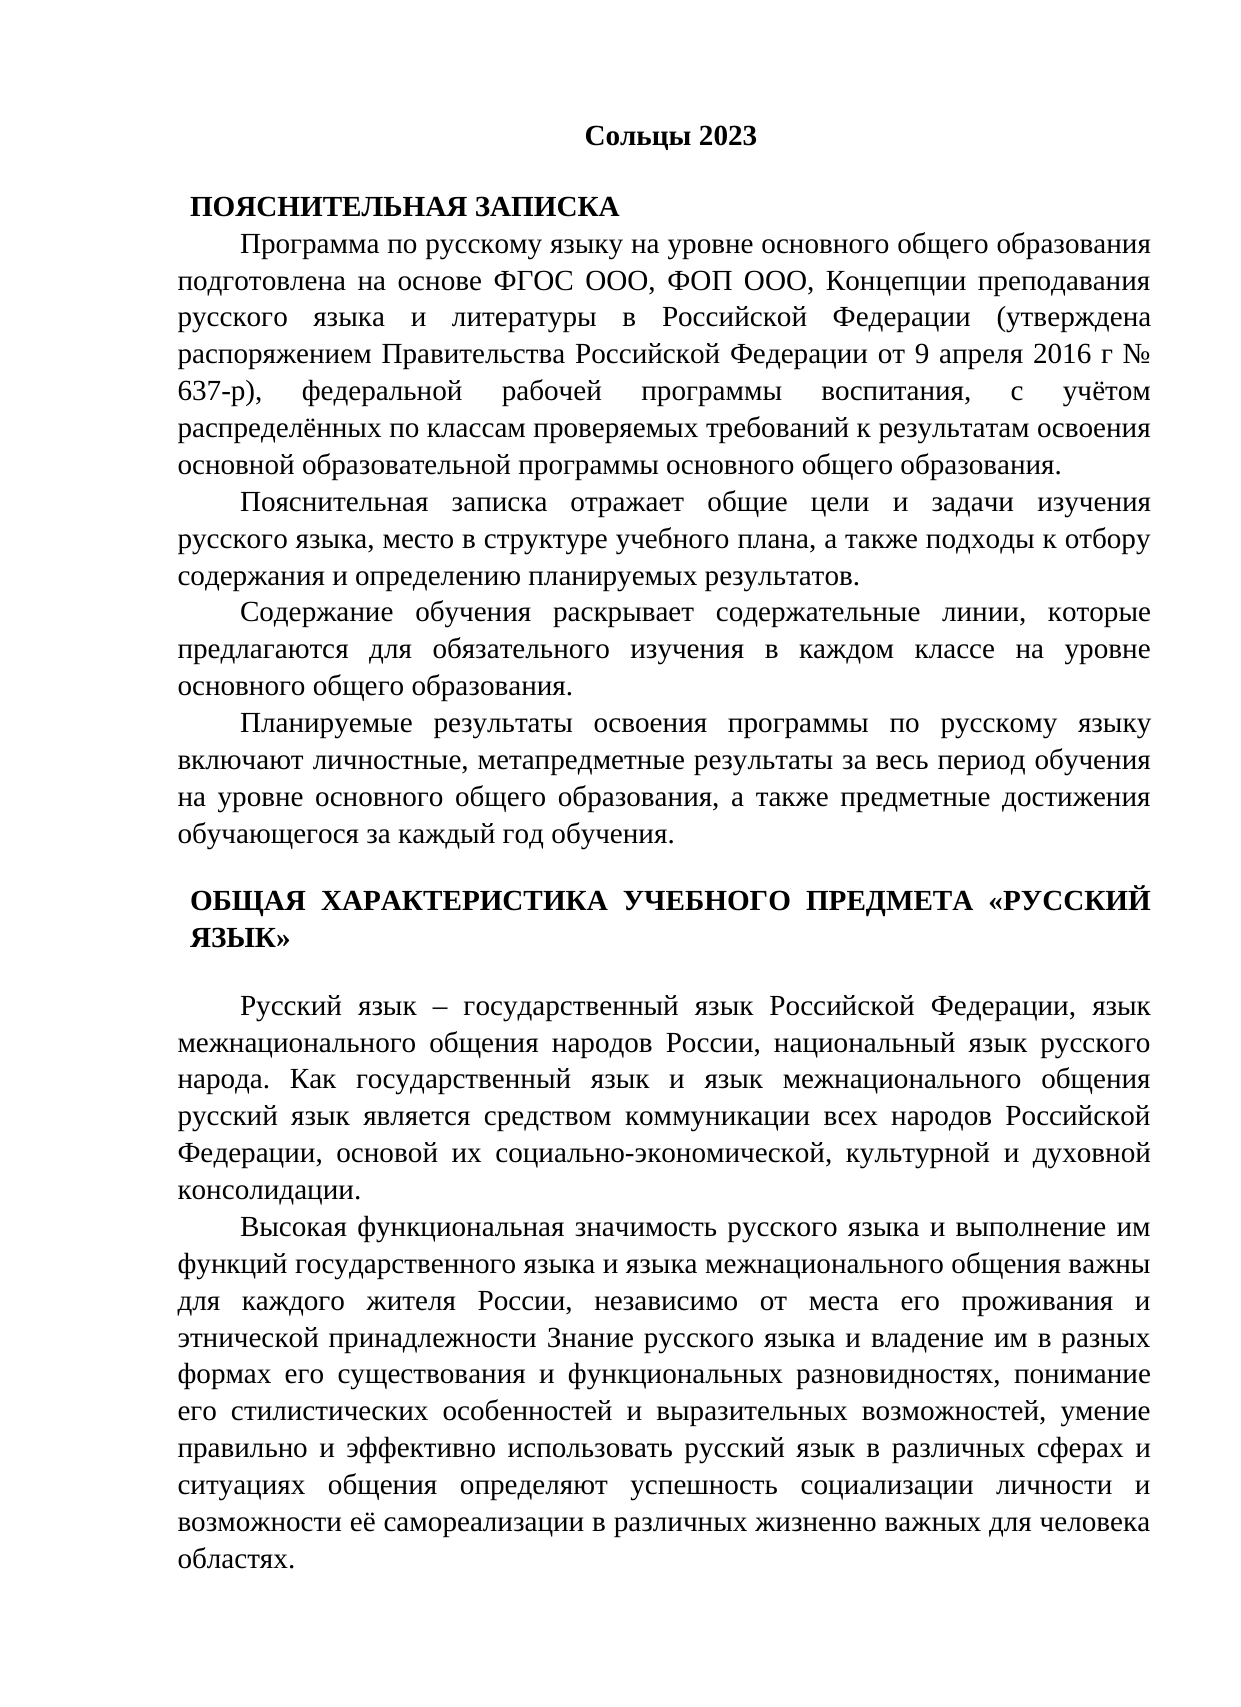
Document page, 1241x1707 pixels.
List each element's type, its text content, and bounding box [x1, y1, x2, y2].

text Содержание обучения раскрывает содержательные линии, которые предлагаются для обязательного изучения в каждом классе на уровне основного общего образования. [177, 594, 1152, 702]
text Пояснительная записка отражает общие цели и задачи изучения русского языка, место в структуре учебного плана, а также подходы к отбору содержания и определению планируемых результатов. [177, 484, 1152, 591]
text Планируемые результаты освоения программы по русскому языку включают личностные, метапредметные результаты за весь период обучения на уровне основного общего образования, а также предметные достижения обучающегося за каждый год обучения. [177, 705, 1152, 849]
text ПОЯСНИТЕЛЬН​АЯ ЗАПИСКА [190, 189, 1152, 222]
text ​Сольцы‌ 2023‌​ [190, 118, 1152, 152]
text Программа по русскому языку на уровне основного общего образования подготовлена на основе ФГОС ООО, ФОП ООО, Концепции преподавания русского языка и литературы в Российской Федерации (утверждена распоряжением Правительства Российской Федерации от 9 апреля 2016 г № 637-р), федеральной рабочей программы воспитания, с учётом распределённых по классам проверяемых требований к результатам освоения основной образовательной программы основного общего образования. [177, 226, 1152, 481]
text ​​ОБЩАЯ ХАРАКТЕРИСТИКА УЧЕБНОГО ПРЕДМЕТА «РУССКИЙ ЯЗЫК» [190, 883, 1152, 954]
text Русский язык – государственный язык Российской Федерации, язык межнационального общения народов России, национальный язык русского народа. Как государственный язык и язык межнационального общения русский язык является средством коммуникации всех народов Российской Федерации, основой их социально-экономической, культурной и духовной консолидации. [177, 988, 1152, 1206]
text Высокая функциональная значимость русского языка и выполнение им функций государственного языка и языка межнационального общения важны для каждого жителя России, независимо от места его проживания и этнической принадлежности Знание русского языка и владение им в разных формах его существования и функциональных разновидностях, понимание его стилистических особенностей и выразительных возможностей, умение правильно и эффективно использовать русский язык в различных сферах и ситуациях общения определяют успешность социализации личности и возможности её самореализации в различных жизненно важных для человека областях. [177, 1209, 1152, 1574]
